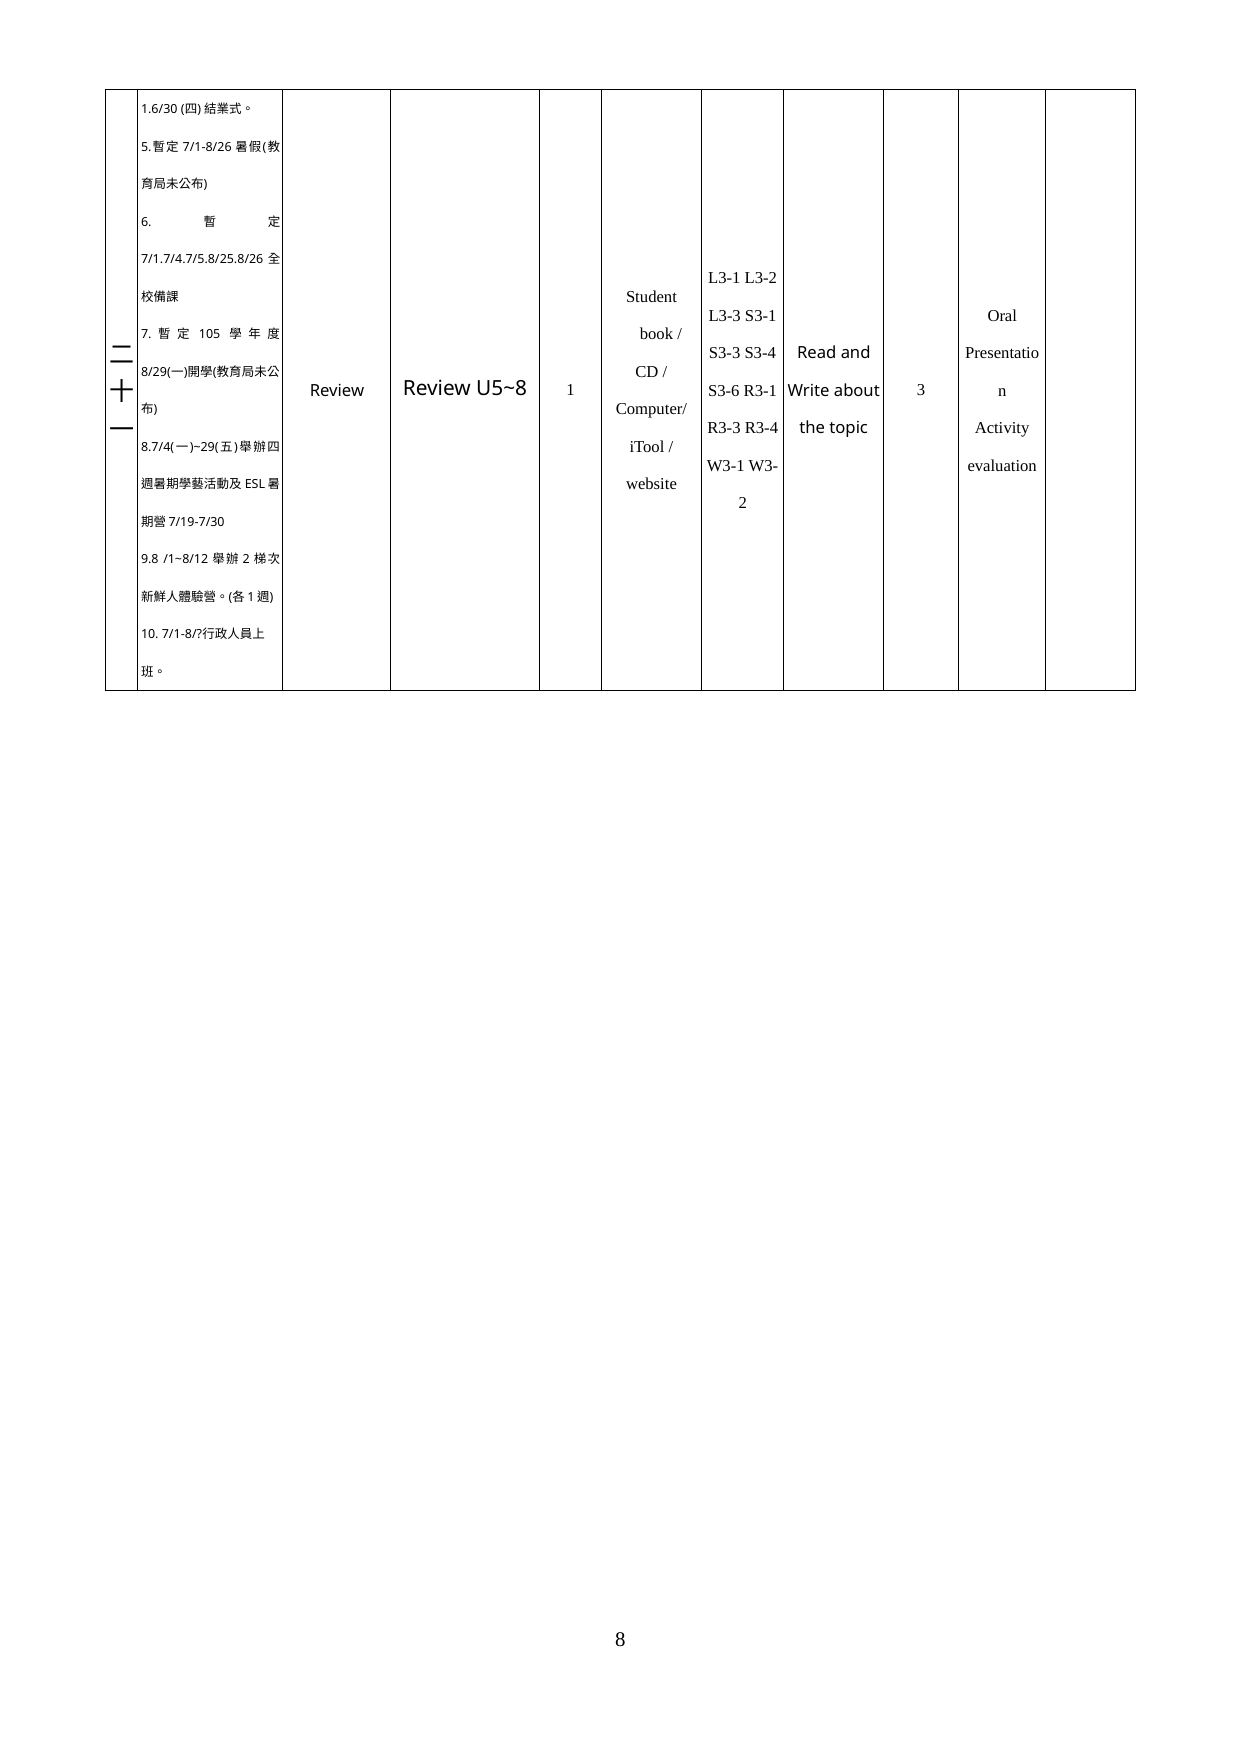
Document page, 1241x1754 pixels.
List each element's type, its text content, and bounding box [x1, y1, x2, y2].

table_cell Student book / CD / Computer/ iTool / website [602, 90, 701, 690]
table_cell 3 [884, 90, 958, 690]
table_cell [1046, 90, 1135, 690]
table_cell 二 十 一 [106, 90, 137, 690]
table_cell L33-2 L3-3 S3-1 S3-3 S3-4 S3-6 R3-1 R3-3 R3-4 W3-1 W3-2 [702, 90, 783, 690]
table_cell Oral Presentation Activity evaluation [959, 90, 1045, 690]
table_cell Review U5~8 [391, 90, 539, 690]
table_cell Review [283, 90, 390, 690]
table_cell Read and Write about the topic [784, 90, 883, 690]
table_cell 1.6/30 (四) 結業式。 5.暫定7/1-8/26暑假(教育局未公布) 6.暫定7/1.7/4.7/5.8/25.8/26全校備課 7.暫定105學年度8/29(一)開學(教育局未公布) 8.7/4(一)~29(五)舉辦四週暑期學藝活動及ESL暑期營7/19-7/30 9.8 /1~8/12舉辦2梯次新鮮人體驗營。(各1週) 10. 7/1-8/?行政人員上班。 [138, 90, 282, 690]
table_cell 1 [540, 90, 601, 690]
